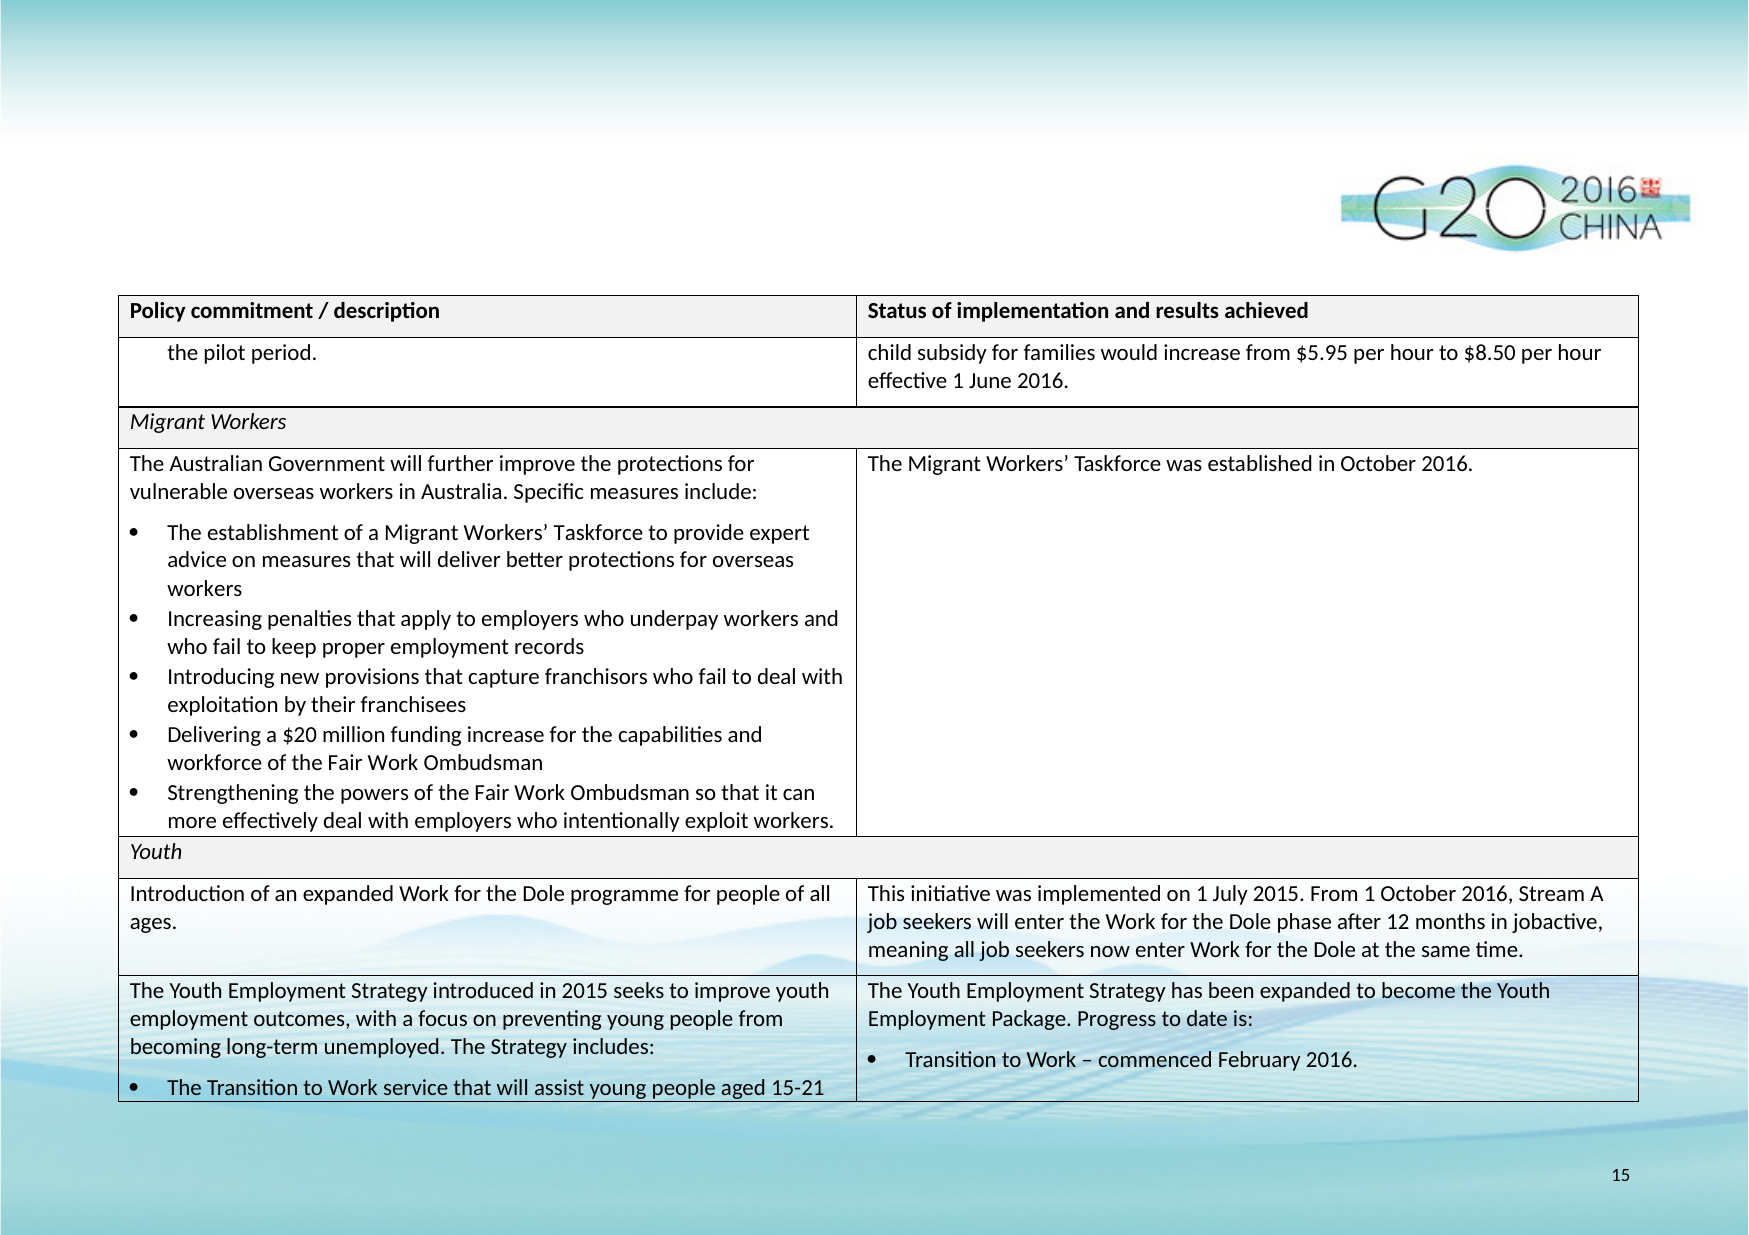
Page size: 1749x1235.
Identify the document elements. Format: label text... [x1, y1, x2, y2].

picture [0, 790, 1749, 1235]
table_cell Youth [119, 837, 1638, 878]
table_cell This initiative was implemented on 1 July 2015. From 1 October 2016, Stream A job seekers will enter the Work for the Dole phase after 12 months in jobactive, meaning all job seekers now enter Work for the Dole at the same time. [857, 879, 1638, 975]
table_cell The Australian Government will further improve the protections for vulnerable overseas workers in Australia. Specific measures include: The establishment of a Migrant Workers’ Taskforce to provide expert advice on measures that will deliver better protections for overseas workers Increasing penalties that apply to employers who underpay workers and who fail to keep proper employment records Introducing new provisions that capture franchisors who fail to deal with exploitation by their franchisees Delivering a $20 million funding increase for the capabilities and workforce of the Fair Work Ombudsman Strengthening the powers of the Fair Work Ombudsman so that it can more effectively deal with employers who intentionally exploit workers. [119, 449, 856, 836]
table_header Status of implementation and results achieved [857, 296, 1638, 337]
picture [0, 0, 1749, 289]
table_header Policy commitment / description [119, 296, 856, 337]
table_cell Migrant Workers [119, 408, 1638, 448]
table_cell The Migrant Workers’ Taskforce was established in October 2016. [857, 449, 1638, 836]
table_cell Introduction of an expanded Work for the Dole programme for people of all ages. [119, 879, 856, 975]
